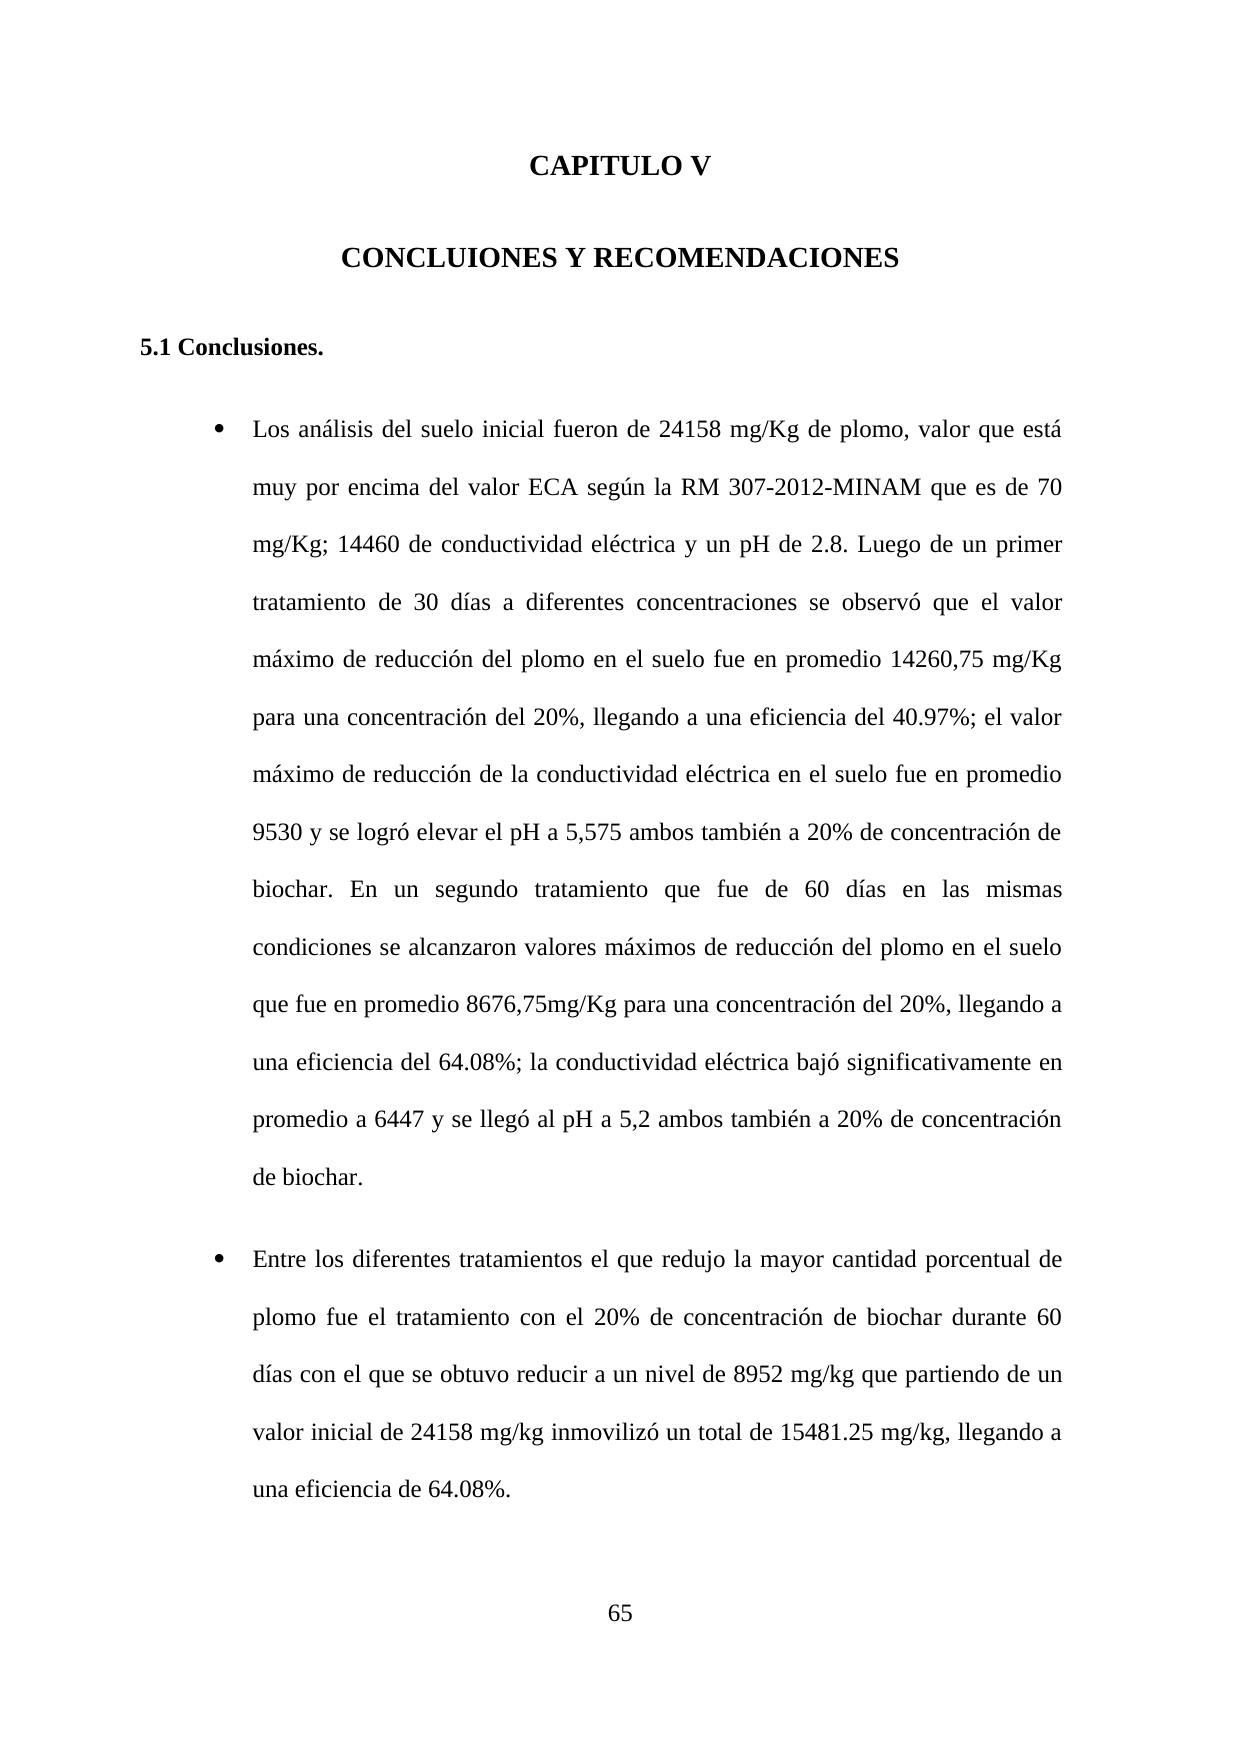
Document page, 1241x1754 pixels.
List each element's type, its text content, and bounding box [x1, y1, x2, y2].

subtitle CAPITULO V [177, 148, 1063, 181]
subtitle Los análisis del suelo inicial fueron de 24158 mg/Kg de plomo, valor que está muy por encima del valor ECA según la RM 307-2012-MINAM que es de 70 mg/Kg; 14460 de conductividad eléctrica y un pH de 2.8. Luego de un primer tratamiento de 30 días a diferentes concentraciones se observó que el valor máximo de reducción del plomo en el suelo fue en promedio 14260,75 mg/Kg para una concentración del 20%, llegando a una eficiencia del 40.97%; el valor máximo de reducción de la conductividad eléctrica en el suelo fue en promedio 9530 y se logró elevar el pH a 5,575 ambos también a 20% de concentración de biochar. En un segundo tratamiento que fue de 60 días en las mismas condiciones se alcanzaron valores máximos de reducción del plomo en el suelo que fue en promedio 8676,75mg/Kg para una concentración del 20%, llegando a una eficiencia del 64.08%; la conductividad eléctrica bajó significativamente en promedio a 6447 y se llegó al pH a 5,2 ambos también a 20% de concentración de biochar. [215, 414, 1063, 1191]
subtitle Conclusiones. [140, 332, 1063, 361]
subtitle CONCLUIONES Y RECOMENDACIONES [177, 240, 1063, 273]
subtitle Entre los diferentes tratamientos el que redujo la mayor cantidad porcentual de plomo fue el tratamiento con el 20% de concentración de biochar durante 60 días con el que se obtuvo reducir a un nivel de 8952 mg/kg que partiendo de un valor inicial de 24158 mg/kg inmovilizó un total de 15481.25 mg/kg, llegando a una eficiencia de 64.08%. [215, 1244, 1063, 1503]
